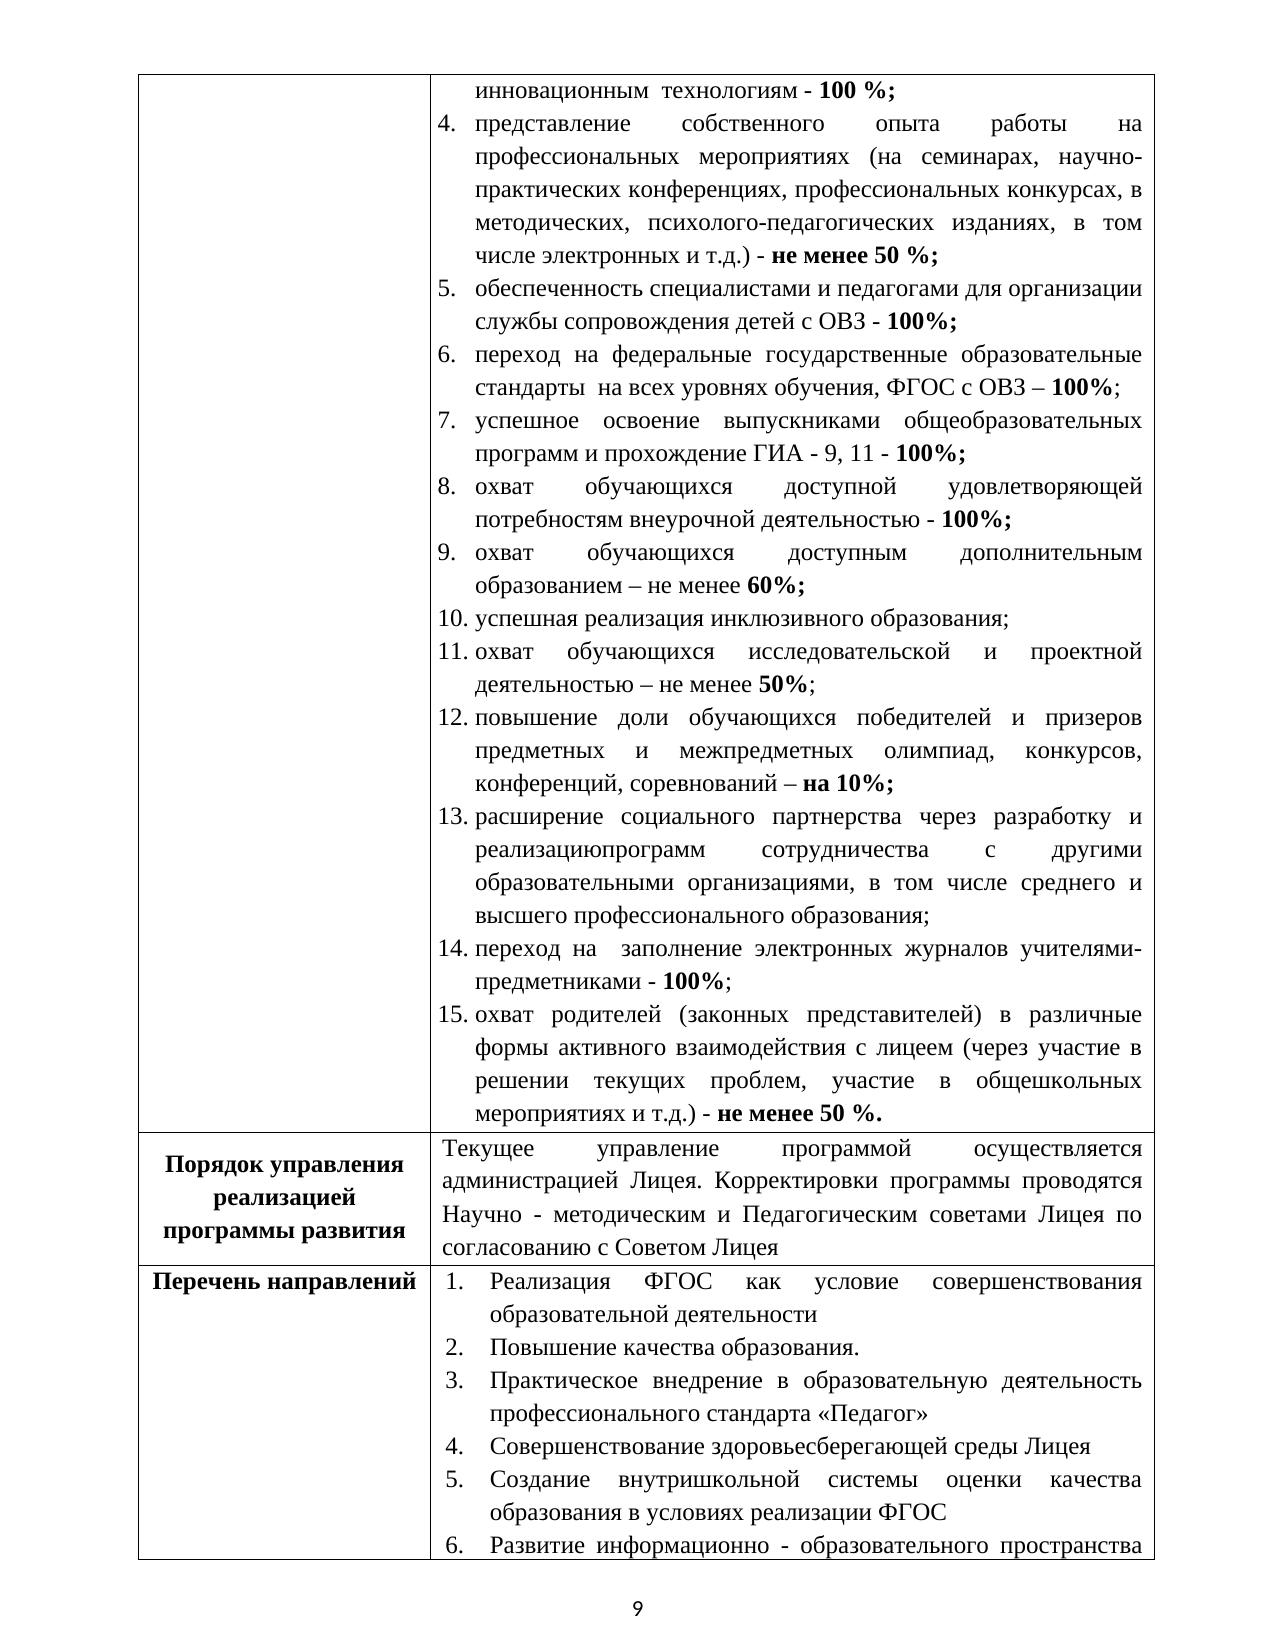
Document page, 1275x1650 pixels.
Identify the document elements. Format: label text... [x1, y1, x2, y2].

table_cell Текущее управление программой осуществляется администрацией Лицея. Корректировки программы проводятся Научно - методическим и Педагогическим советами Лицея по согласованию с Советом Лицея [431, 1133, 1154, 1265]
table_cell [139, 1266, 430, 1559]
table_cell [139, 75, 430, 1132]
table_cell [431, 75, 1154, 1132]
table_cell Порядок управления реализацией программы развития [139, 1133, 430, 1265]
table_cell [431, 1266, 1154, 1559]
